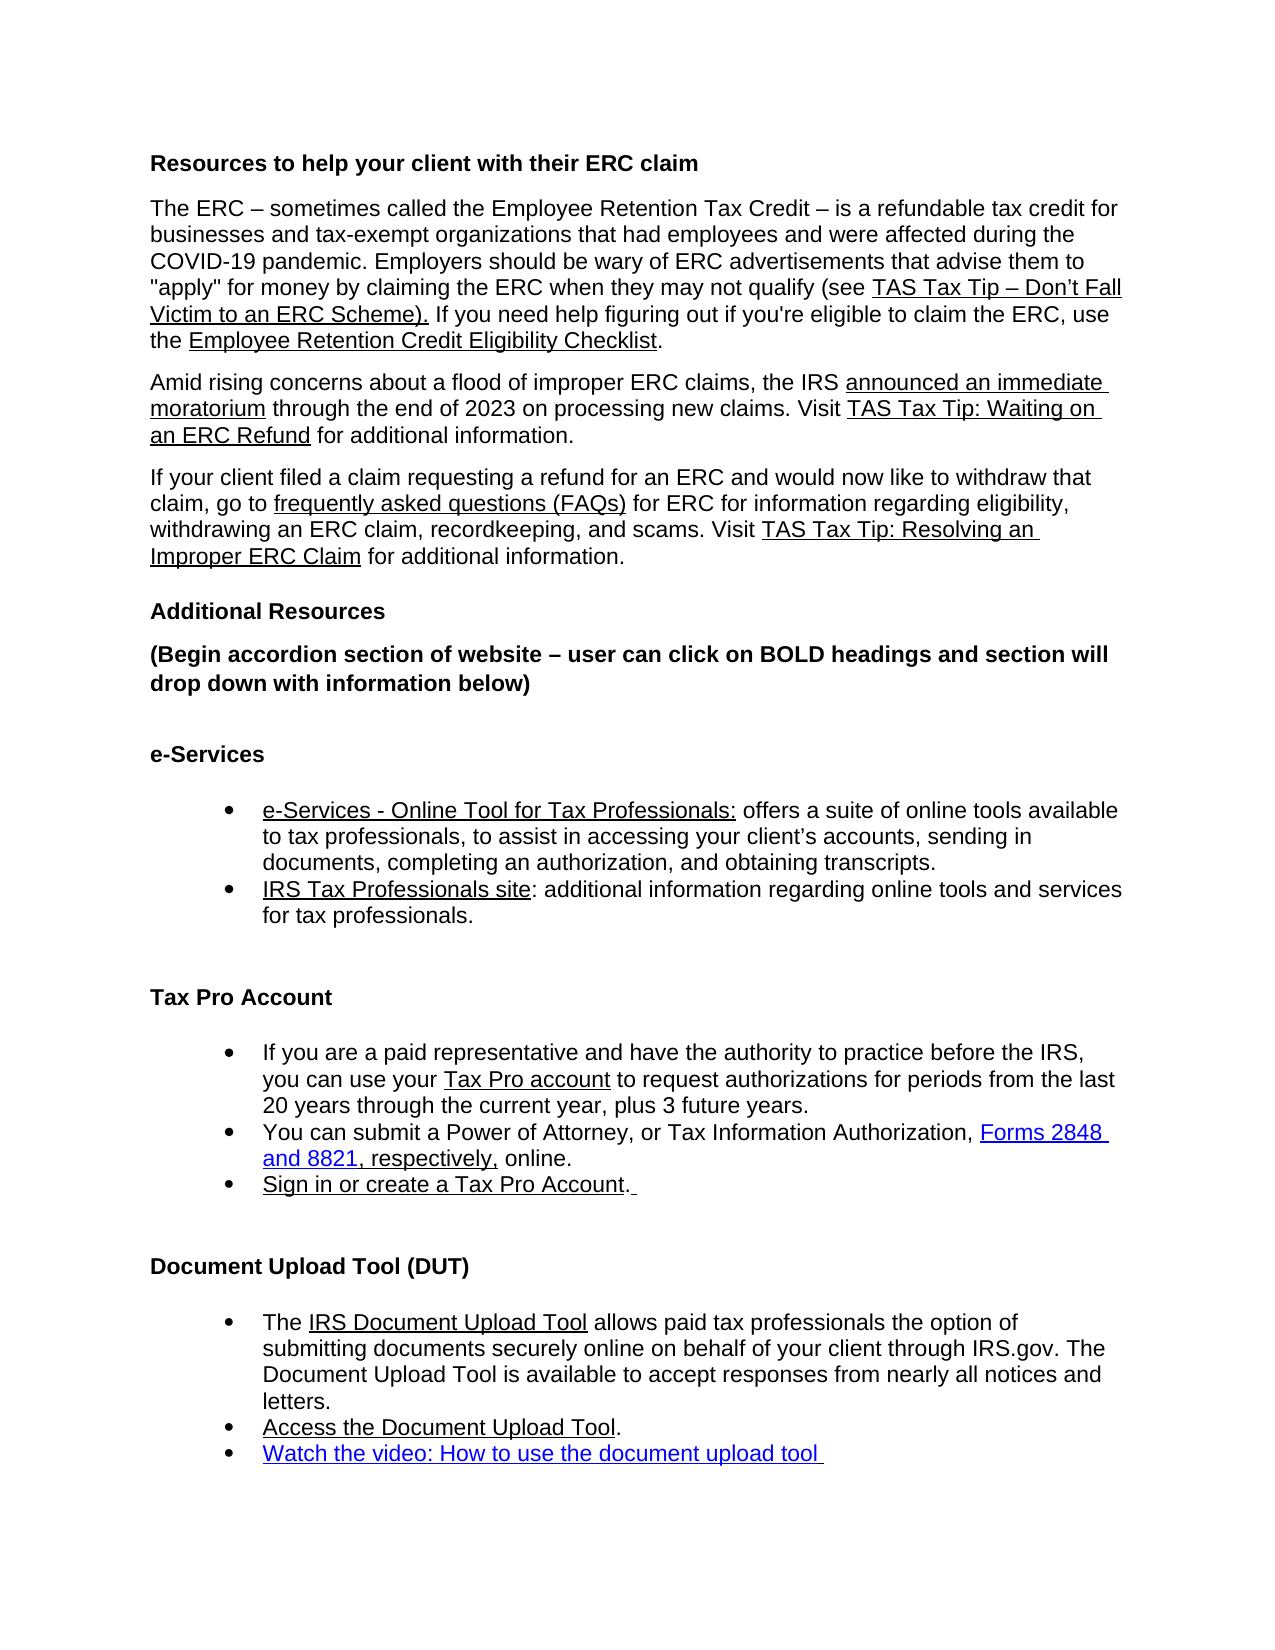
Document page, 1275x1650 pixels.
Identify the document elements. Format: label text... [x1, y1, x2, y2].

text Resources to help your client with their ERC claim [150, 150, 1125, 176]
list Access the Document Upload Tool. [225, 1414, 1125, 1440]
text Additional Resources [150, 598, 1125, 624]
list The IRS Document Upload Tool allows paid tax professionals the option of submitting documents securely online on behalf of your client through IRS.gov. The Document Upload Tool is available to accept responses from nearly all notices and letters. [225, 1308, 1125, 1414]
text Tax Pro Account [150, 984, 1125, 1010]
text Document Upload Tool (DUT) [150, 1253, 1125, 1279]
text If your client filed a claim requesting a refund for an ERC and would now like to withdraw that claim, go to frequently asked questions (FAQs) for ERC for information regarding eligibility, withdrawing an ERC claim, recordkeeping, and scams. Visit TAS Tax Tip: Resolving an Improper ERC Claim for additional information. [150, 463, 1125, 569]
list If you are a paid representative and have the authority to practice before the IRS, you can use your Tax Pro account to request authorizations for periods from the last 20 years through the current year, plus 3 future years. [225, 1039, 1125, 1118]
text The ERC – sometimes called the Employee Retention Tax Credit – is a refundable tax credit for businesses and tax-exempt organizations that had employees and were affected during the COVID-19 pandemic. Employers should be wary of ERC advertisements that advise them to "apply" for money by claiming the ERC when they may not qualify (see TAS Tax Tip – Don’t Fall Victim to an ERC Scheme). If you need help figuring out if you're eligible to claim the ERC, use the Employee Retention Credit Eligibility Checklist. [663, 195, 1125, 353]
text e-Services [150, 741, 1125, 767]
text (Begin accordion section of website – user can click on BOLD headings and section will drop down with information below) [150, 641, 1125, 696]
list IRS Tax Professionals site: additional information regarding online tools and services for tax professionals. [225, 876, 1125, 928]
text Amid rising concerns about a flood of improper ERC claims, the IRS announced an immediate moratorium through the end of 2023 on processing new claims. Visit TAS Tax Tip: Waiting on an ERC Refund for additional information. [150, 369, 1125, 448]
list Sign in or create a Tax Pro Account. [225, 1171, 1125, 1197]
list e-Services - Online Tool for Tax Professionals: offers a suite of online tools available to tax professionals, to assist in accessing your client’s accounts, sending in documents, completing an authorization, and obtaining transcripts. [225, 797, 1125, 876]
list Watch the video: How to use the document upload tool [225, 1440, 1125, 1467]
list You can submit a Power of Attorney, or Tax Information Authorization, Forms 2848 and 8821, respectively, online. [225, 1118, 1125, 1171]
